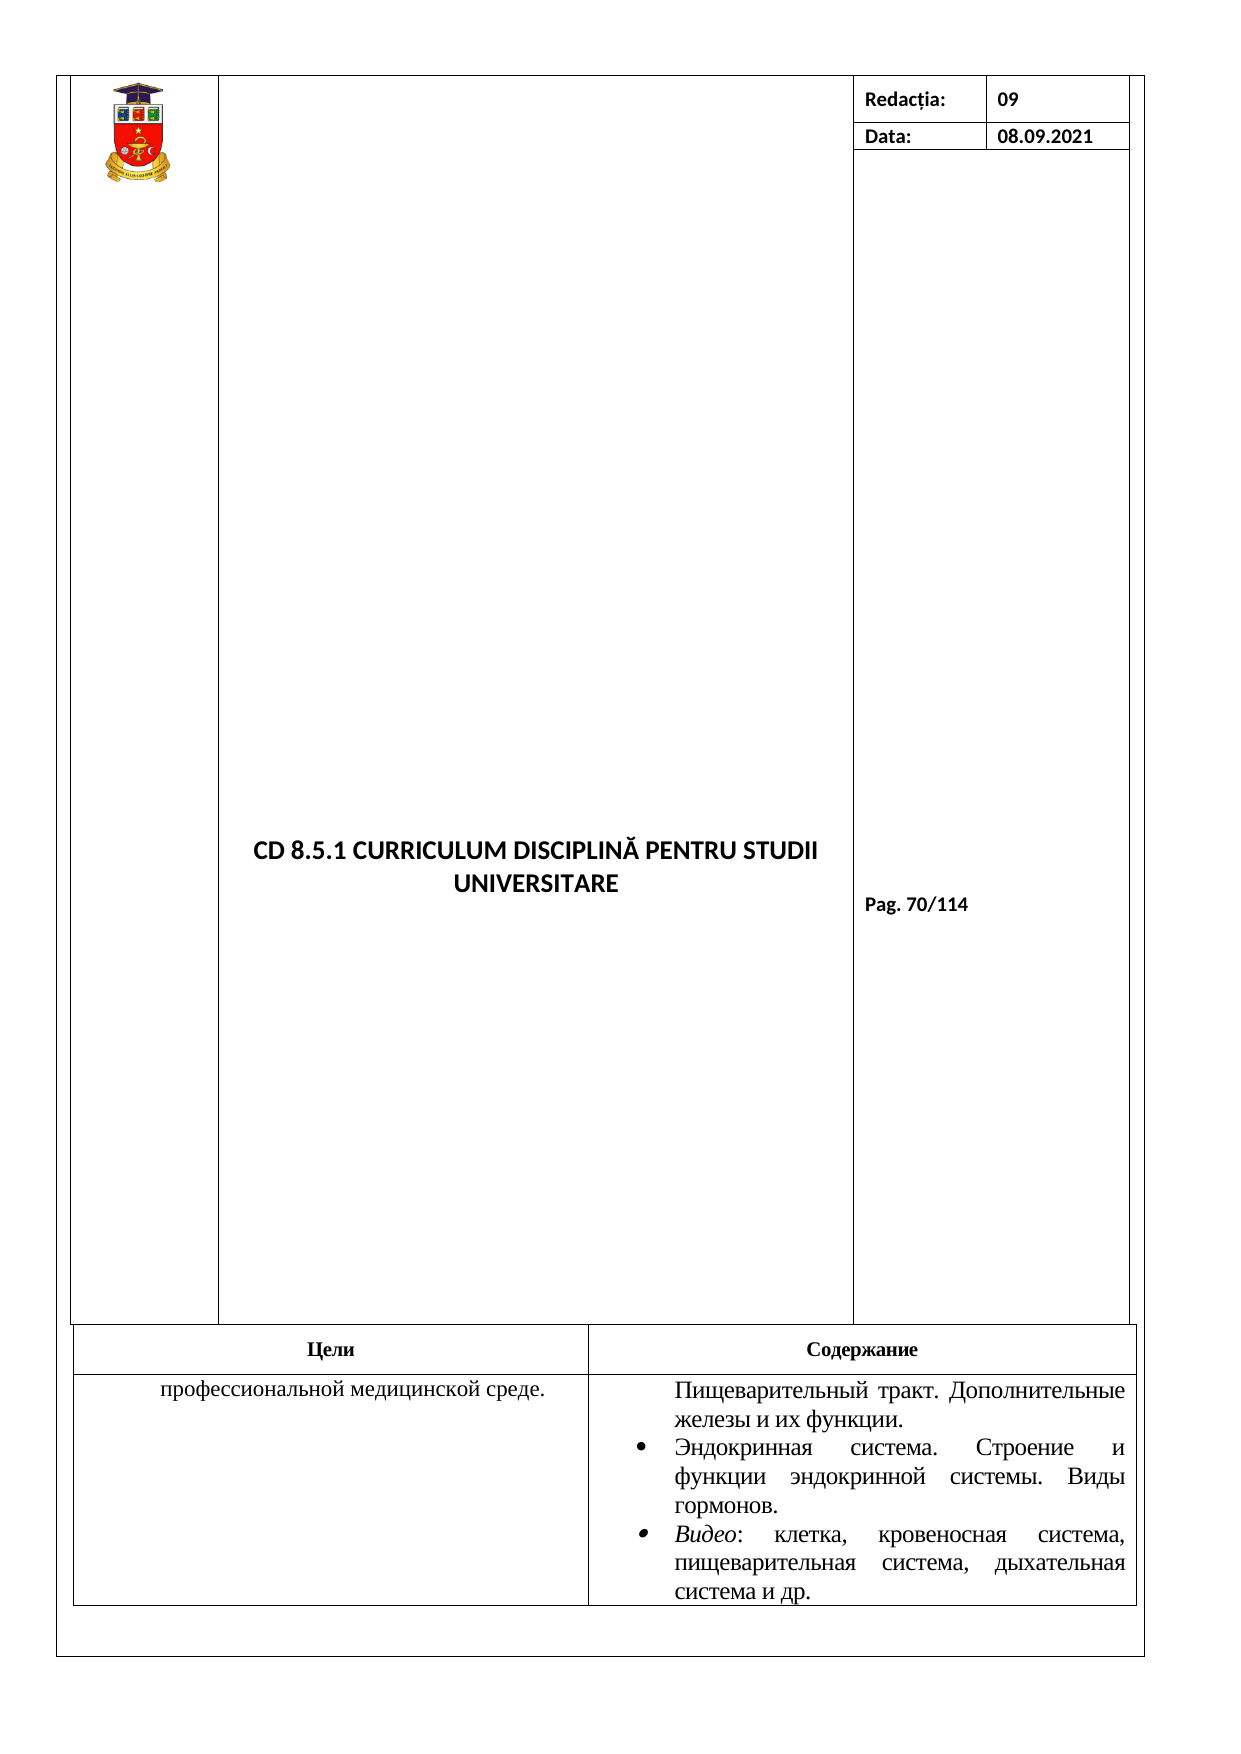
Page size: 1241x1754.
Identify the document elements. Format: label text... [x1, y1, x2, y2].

table_cell Клетка Определения и понятия. Типы клеток. Структура. Деление клеток (прямое, непрямое). Определения тканей, органов, систем Скелет. Структура и функции. Анатомические понятия. Мышечная система. Структура и характеристики. Поперечно-полосатая, гладкая и сердечная мышечная ткань. Произвольные и непроизвольные движения. Нервная система. Строение и функции нервной системы. Центральная и периферическая нервная система. Сосудистая система. Строение и функции сердечно-сосудистой системы. Типы судов и их характеристики. Строение сердца и крупных сосудов. тельная система. Строение и функции дыхательной системы. Понятия и термины. Пищеварительная система. Характеристика и строение пищеварительной системы. Пищеварительный тракт. Дополнительные железы и их функции. Эндокринная система. Строение и функции эндокринной системы. Виды гормонов. Видео: клетка, кровеносная система, пищеварительная система, дыхательная система и др. [589, 1375, 1136, 1605]
table_header Содержание [589, 1325, 1136, 1374]
table_header Цели [74, 1325, 588, 1374]
picture [95, 82, 182, 182]
table_cell дать определение новым терминам и знать определения клетки, системы, ткани, мышечной, сосудистой, дыхательной, пищеварительной системы и др.; знать структуру, свойства и функции каждой системы на английском языке; продемонстрировать коммуникативные навыки в реальных профессиональных ситуациях применять новые выражения в последующих высказываниях и диалогах, а также в индивидуальной работе со специализированным текстом; продемонстрировать навыки перевода специализированных медицинских текстов; интегрировать полученные знания, чтобы описать концепцию изображения, диаграммы или карты. комментировать прочитанный текст; дополнять основную информацию новой информацией из других источников (статьи, видео, интернет-источники); применять знания в других дисциплинах; формулировать выводы; сформировать собственное мнение относительно некоторых конкретных данных; эффективно общаться в профессиональной медицинской среде. [74, 1375, 588, 1605]
